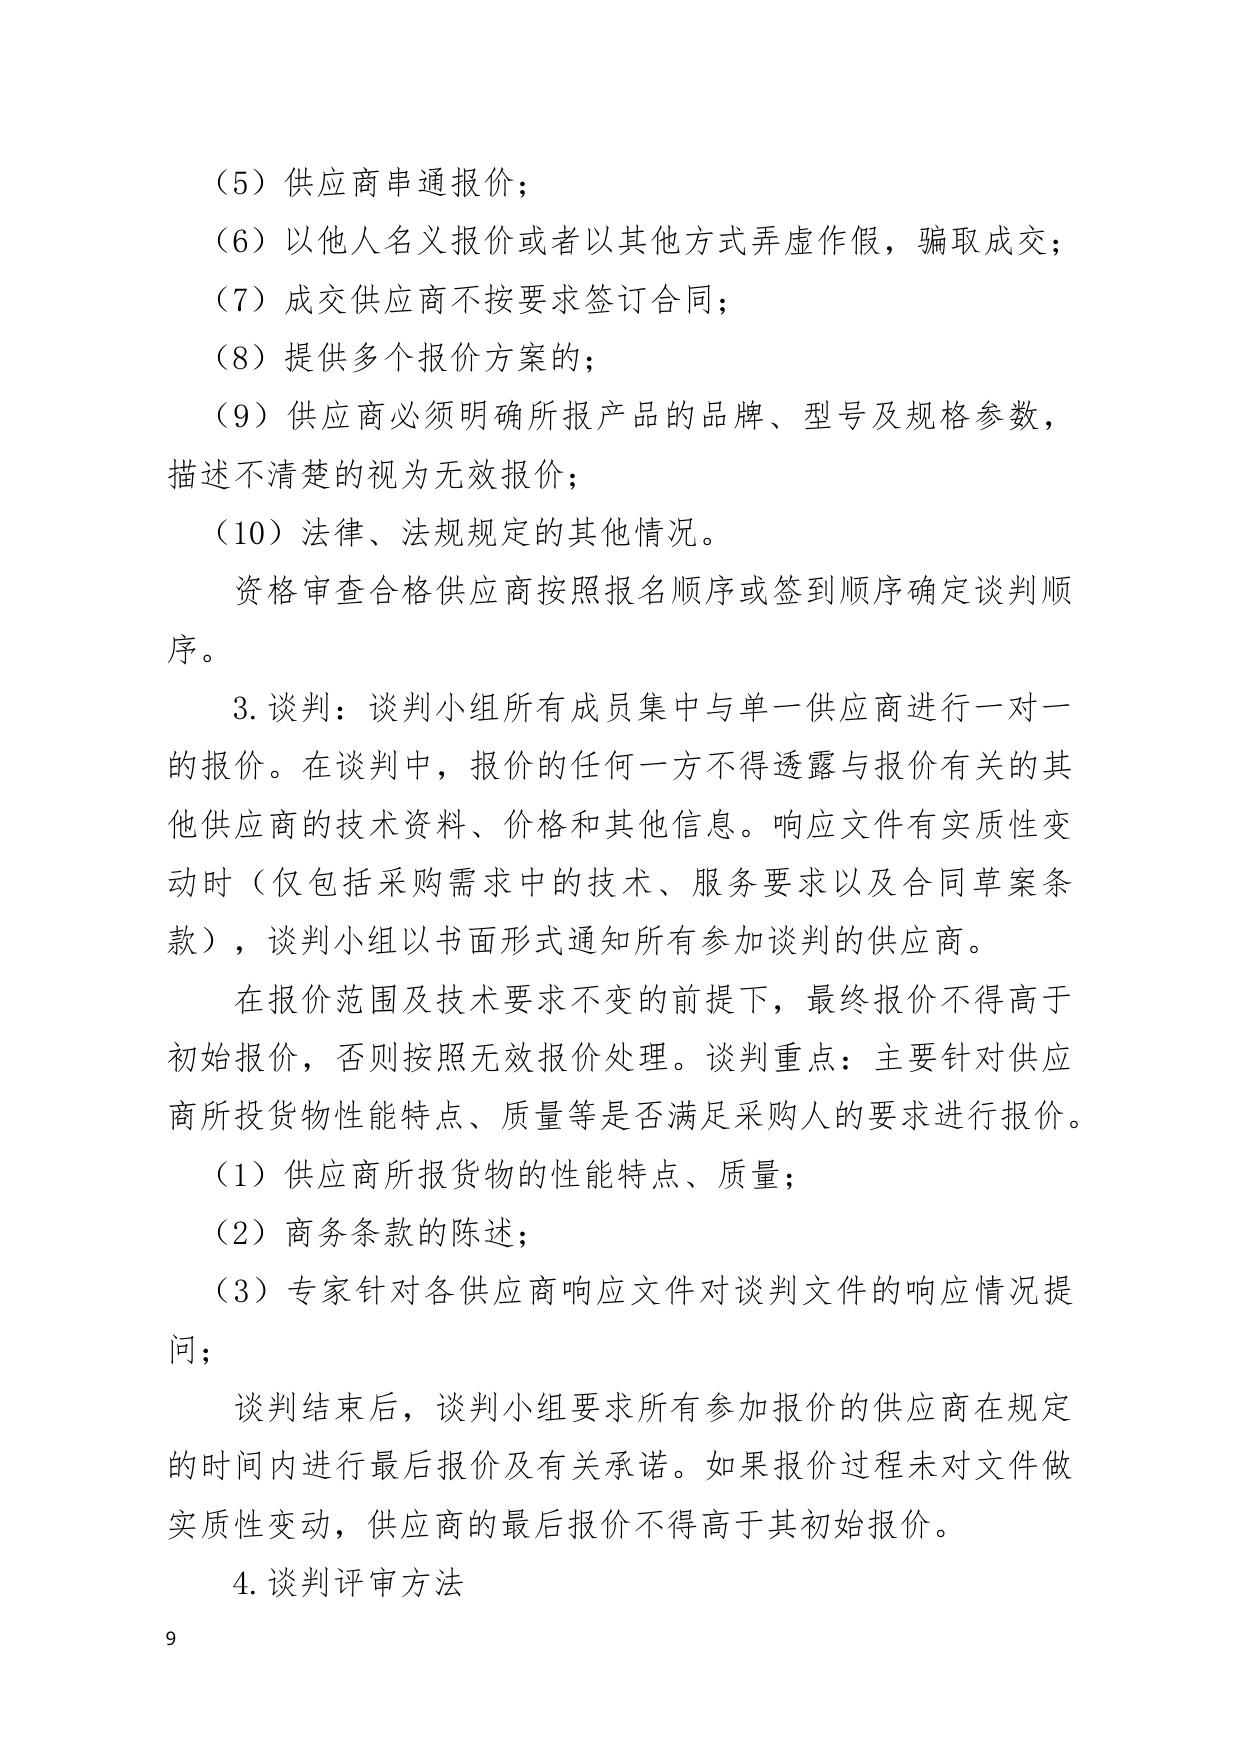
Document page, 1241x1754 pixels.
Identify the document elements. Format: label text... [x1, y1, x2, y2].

text 3.谈判：谈判小组所有成员集中与单一供应商进行一对一的报价。在谈判中，报价的任何一方不得透露与报价有关的其他供应商的技术资料、价格和其他信息。响应文件有实质性变动时（仅包括采购需求中的技术、服务要求以及合同草案条款），谈判小组以书面形式通知所有参加谈判的供应商。 [165, 673, 1075, 964]
text （8）提供多个报价方案的； [165, 323, 1075, 381]
text 谈判结束后，谈判小组要求所有参加报价的供应商在规定的时间内进行最后报价及有关承诺。如果报价过程未对文件做实质性变动，供应商的最后报价不得高于其初始报价。 [165, 1373, 1075, 1548]
text （10）法律、法规规定的其他情况。 [165, 498, 1075, 556]
text 在报价范围及技术要求不变的前提下，最终报价不得高于初始报价，否则按照无效报价处理。谈判重点：主要针对供应商所投货物性能特点、质量等是否满足采购人的要求进行报价。 [165, 964, 1075, 1139]
text 资格审查合格供应商按照报名顺序或签到顺序确定谈判顺序。 [165, 556, 1075, 673]
text （9）供应商必须明确所报产品的品牌、型号及规格参数，描述不清楚的视为无效报价； [165, 381, 1075, 498]
text 4.谈判评审方法 [165, 1548, 1075, 1606]
text （5）供应商串通报价； [165, 148, 1075, 206]
text （1）供应商所报货物的性能特点、质量； [165, 1139, 1075, 1198]
text （7）成交供应商不按要求签订合同； [165, 264, 1075, 323]
text （3）专家针对各供应商响应文件对谈判文件的响应情况提问； [165, 1256, 1075, 1373]
text （2）商务条款的陈述； [165, 1198, 1075, 1256]
text （6）以他人名义报价或者以其他方式弄虚作假，骗取成交； [165, 206, 1075, 264]
